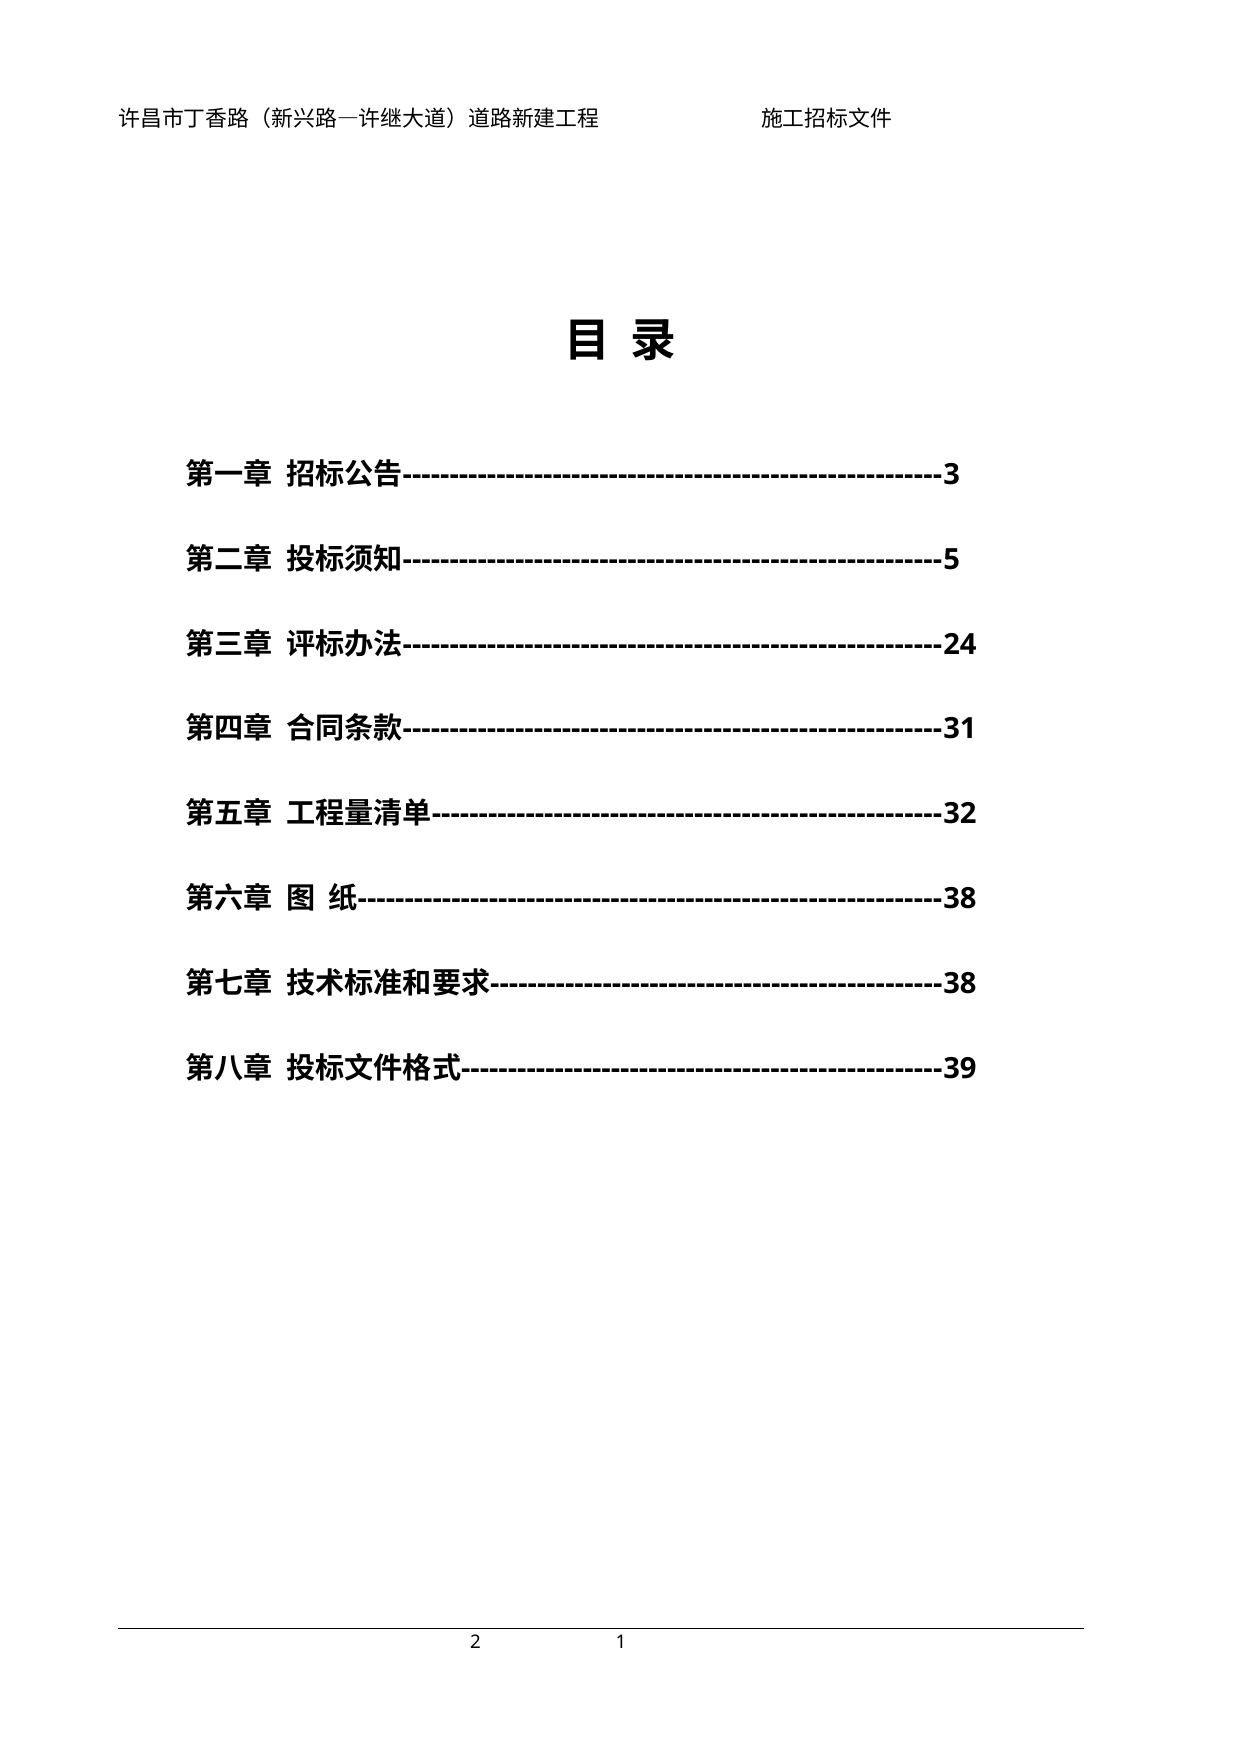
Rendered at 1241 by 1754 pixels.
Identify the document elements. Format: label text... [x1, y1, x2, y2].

text 第三章 评标办法 24 [118, 620, 1122, 663]
text 目 录 [118, 288, 1122, 386]
text 第一章 招标公告 3 [118, 451, 1122, 493]
text 第六章 图 纸 38 [118, 875, 1122, 917]
text 第二章 投标须知 5 [118, 536, 1122, 578]
text 第七章 技术标准和要求 38 [118, 959, 1122, 1002]
text 第八章 投标文件格式 39 [118, 1044, 1122, 1087]
text 第四章 合同条款 31 [118, 705, 1122, 747]
text 第五章 工程量清单 32 [118, 790, 1122, 832]
